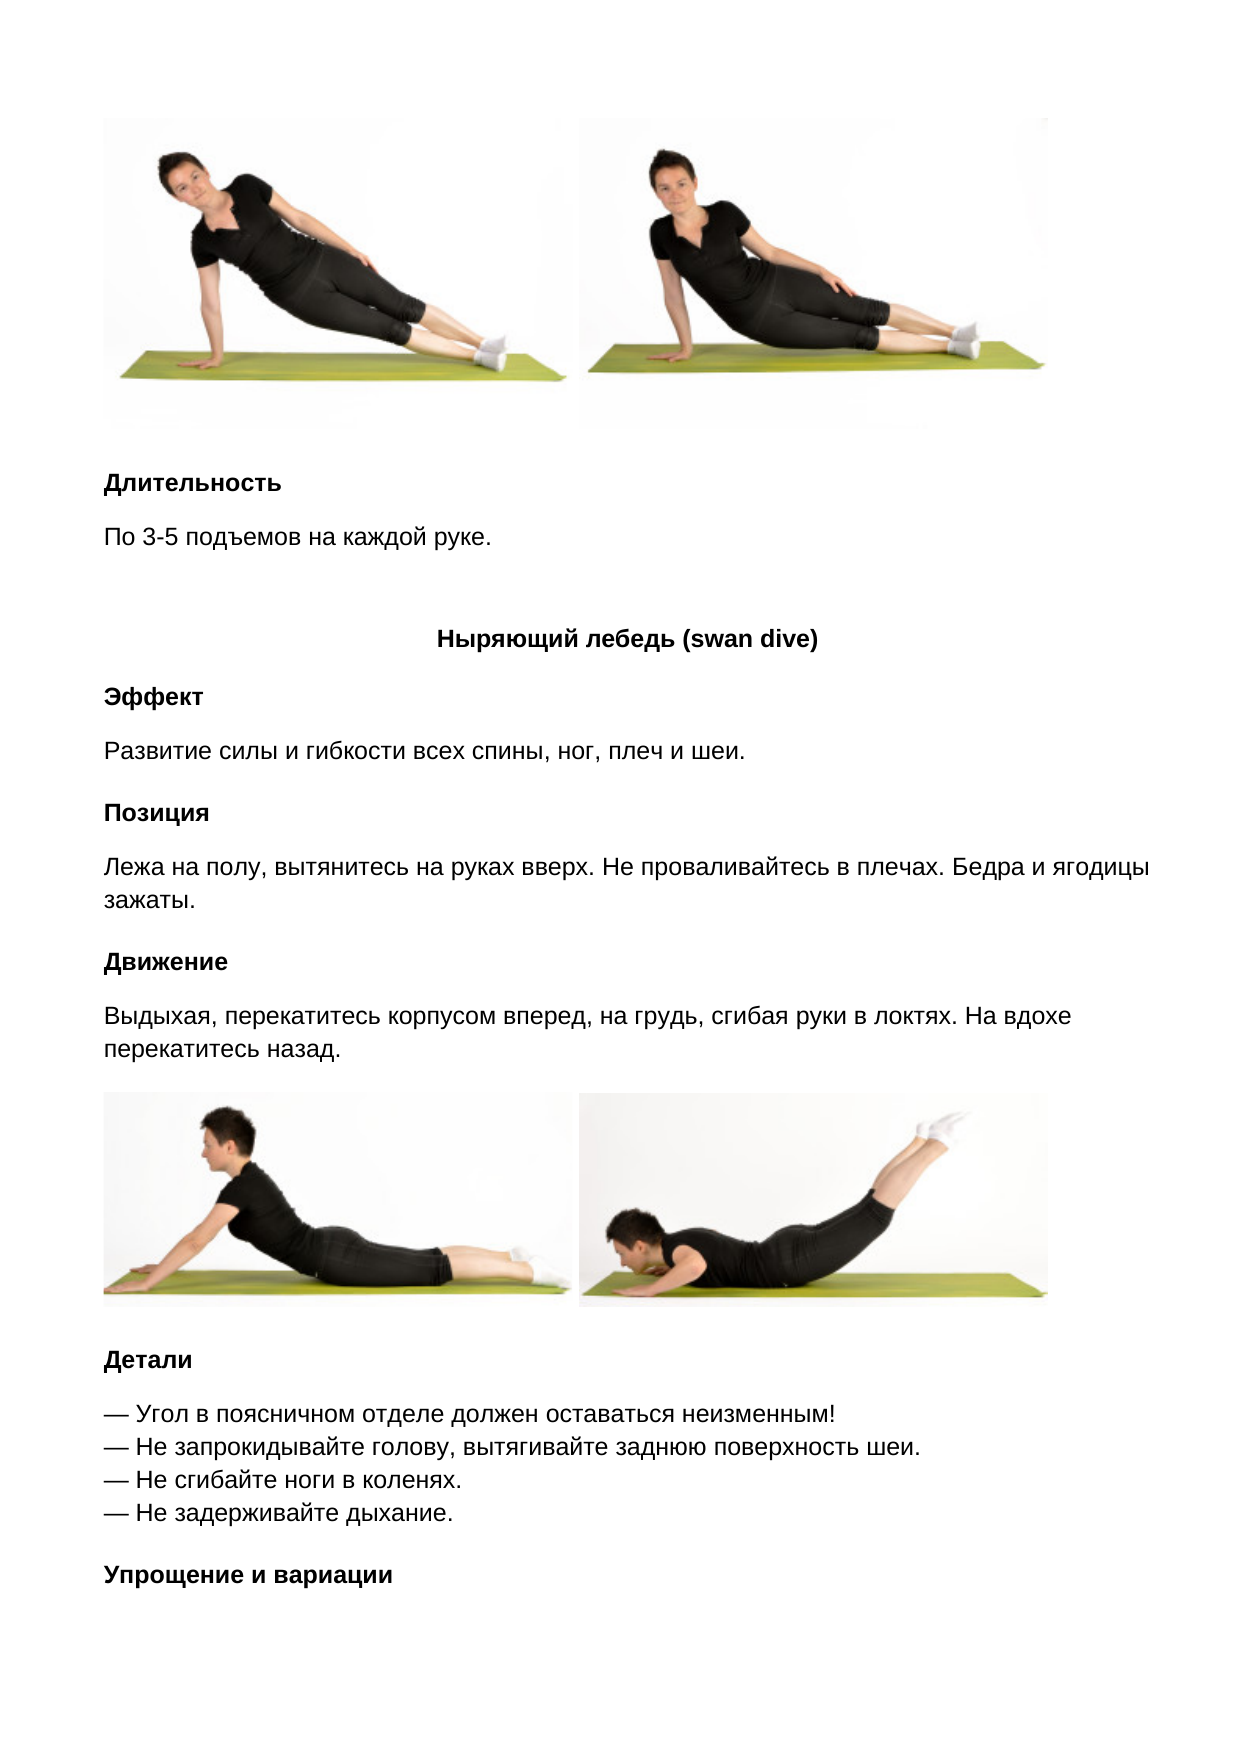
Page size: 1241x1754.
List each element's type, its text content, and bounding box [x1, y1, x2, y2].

picture [579, 1093, 1048, 1307]
text Позиция [103, 798, 1152, 827]
picture [579, 118, 1048, 429]
picture [103, 118, 573, 429]
text Выдыхая, перекатитесь корпусом вперед, на грудь, сгибая руки в локтях. На вдохе перекатитесь назад. [103, 1001, 1152, 1063]
text — Угол в поясничном отделе должен оставаться неизменным! — Не запрокидывайте голову, вытягивайте заднюю поверхность шеи. — Не сгибайте ноги в коленях. — Не задерживайте дыхание. [103, 1399, 1152, 1527]
text По 3-5 подъемов на каждой руке. [103, 522, 1152, 550]
text Лежа на полу, вытянитесь на руках вверх. Не проваливайтесь в плечах. Бедра и ягодицы зажаты. [103, 852, 1152, 914]
picture [103, 1092, 573, 1307]
text Ныряющий лебедь (swan dive) [103, 580, 1152, 653]
text Движение [103, 947, 1152, 976]
text Развитие силы и гибкости всех спины, ног, плеч и шеи. [103, 736, 1152, 765]
text Упрощение и вариации [103, 1560, 1152, 1589]
text Эффект [103, 682, 1152, 711]
text Длительность [103, 468, 1152, 497]
text Детали [103, 1345, 1152, 1374]
